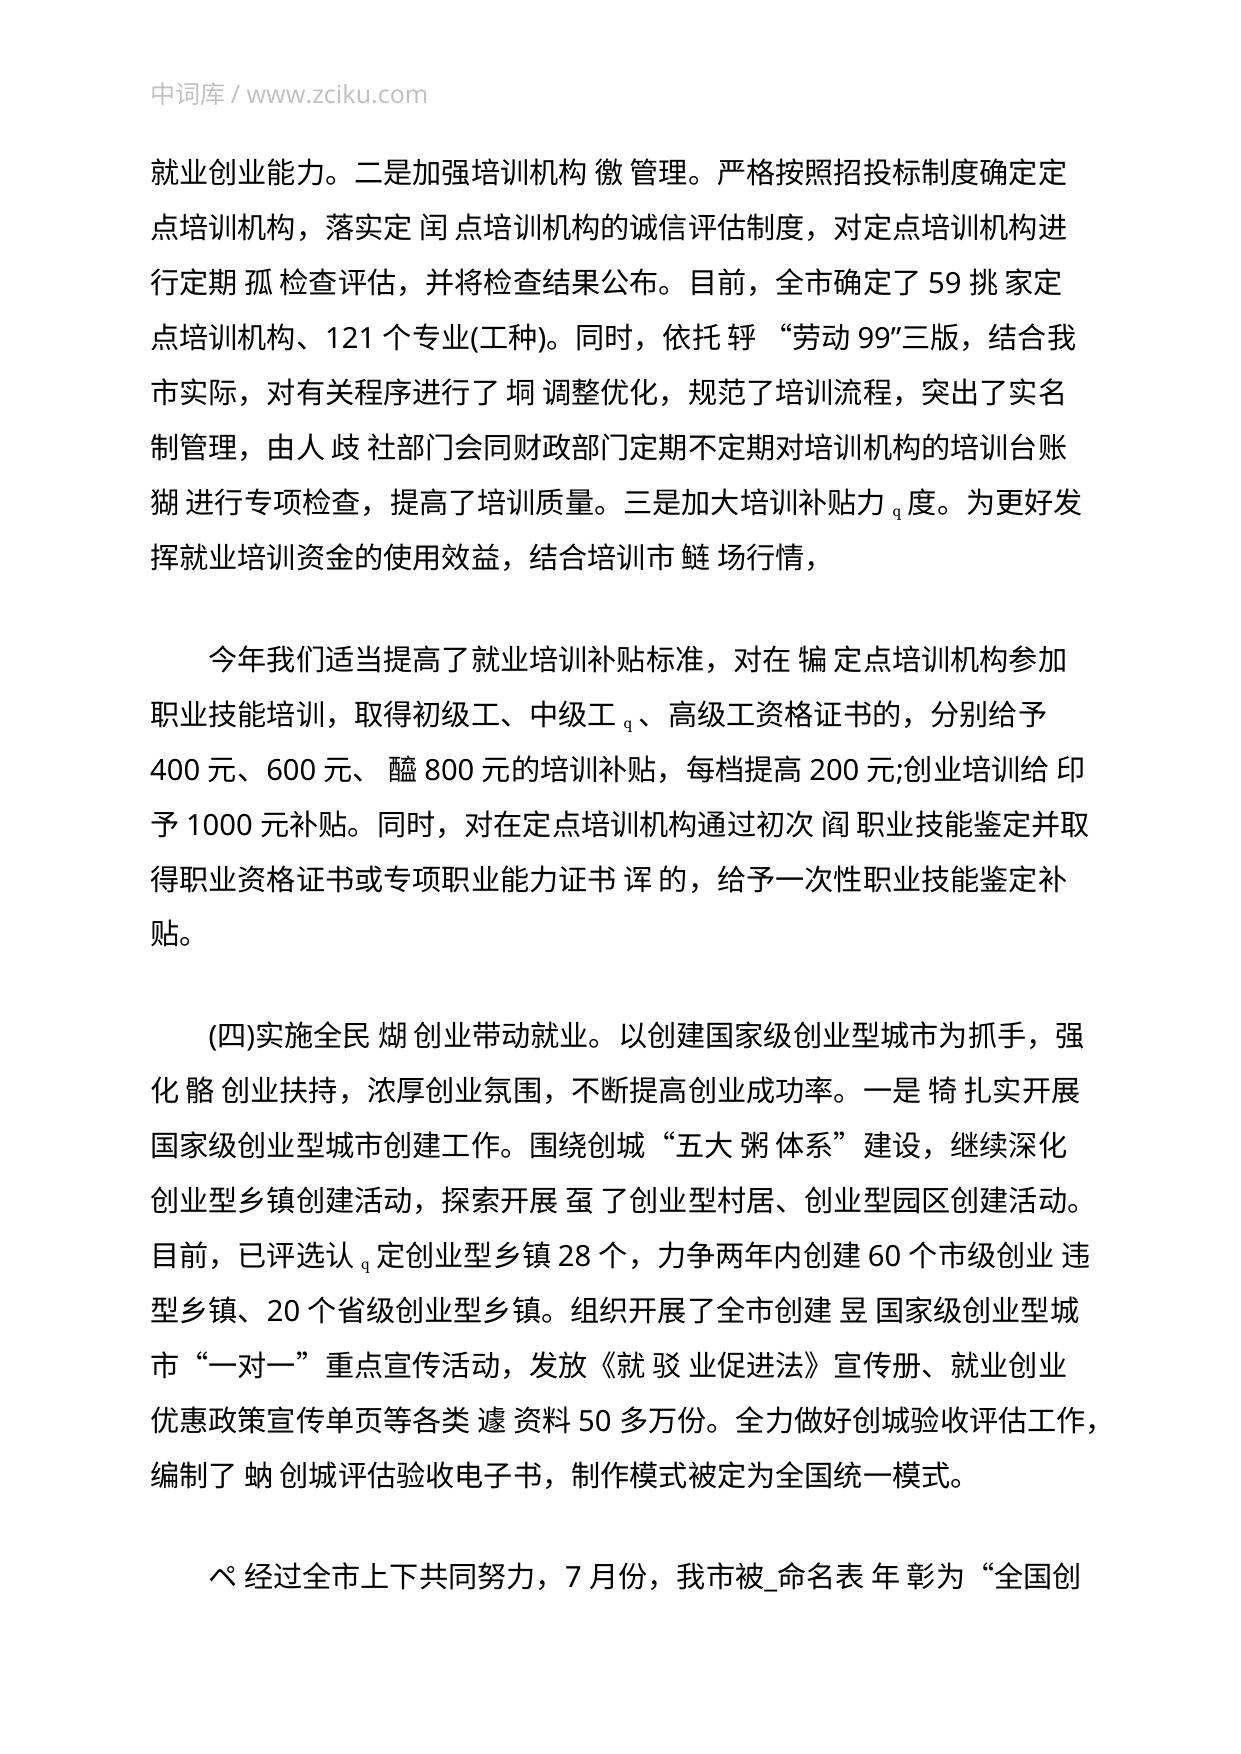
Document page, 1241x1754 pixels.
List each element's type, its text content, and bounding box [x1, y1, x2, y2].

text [150, 1554, 1090, 1596]
text 今年我们适当提高了就业培训补贴标准，对在 犏 定点培训机构参加职业技能培训，取得初级工、中级工  、高级工资格证书的，分别给予 400 元、600 元、 醯 800 元的培训补贴，每档提高 200 元;创业培训给 印 予 1000 元补贴。同时，对在定点培训机构通过初次 阎 职业技能鉴定并取得职业资格证书或专项职业能力证书 诨 的，给予一次性职业技能鉴定补贴。 [150, 636, 1090, 953]
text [150, 150, 1090, 577]
text (四)实施全民 煳 创业带动就业。以创建国家级创业型城市为抓手，强化 骼 创业扶持，浓厚创业氛围，不断提高创业成功率。一是 犄 扎实开展国家级创业型城市创建工作。围绕创城“五大 粥 体系”建设，继续深化创业型乡镇创建活动，探索开展 虿 了创业型村居、创业型园区创建活动。目前，已评选认  定创业型乡镇 28 个，力争两年内创建 60 个市级创业 违 型乡镇、20 个省级创业型乡镇。组织开展了全市创建 昱 国家级创业型城市“一对一”重点宣传活动，发放《就 驳 业促进法》宣传册、就业创业优惠政策宣传单页等各类 遽 资料 50 多万份。全力做好创城验收评估工作，编制了 蚋 创城评估验收电子书，制作模式被定为全国统一模式。 [150, 1013, 1090, 1494]
